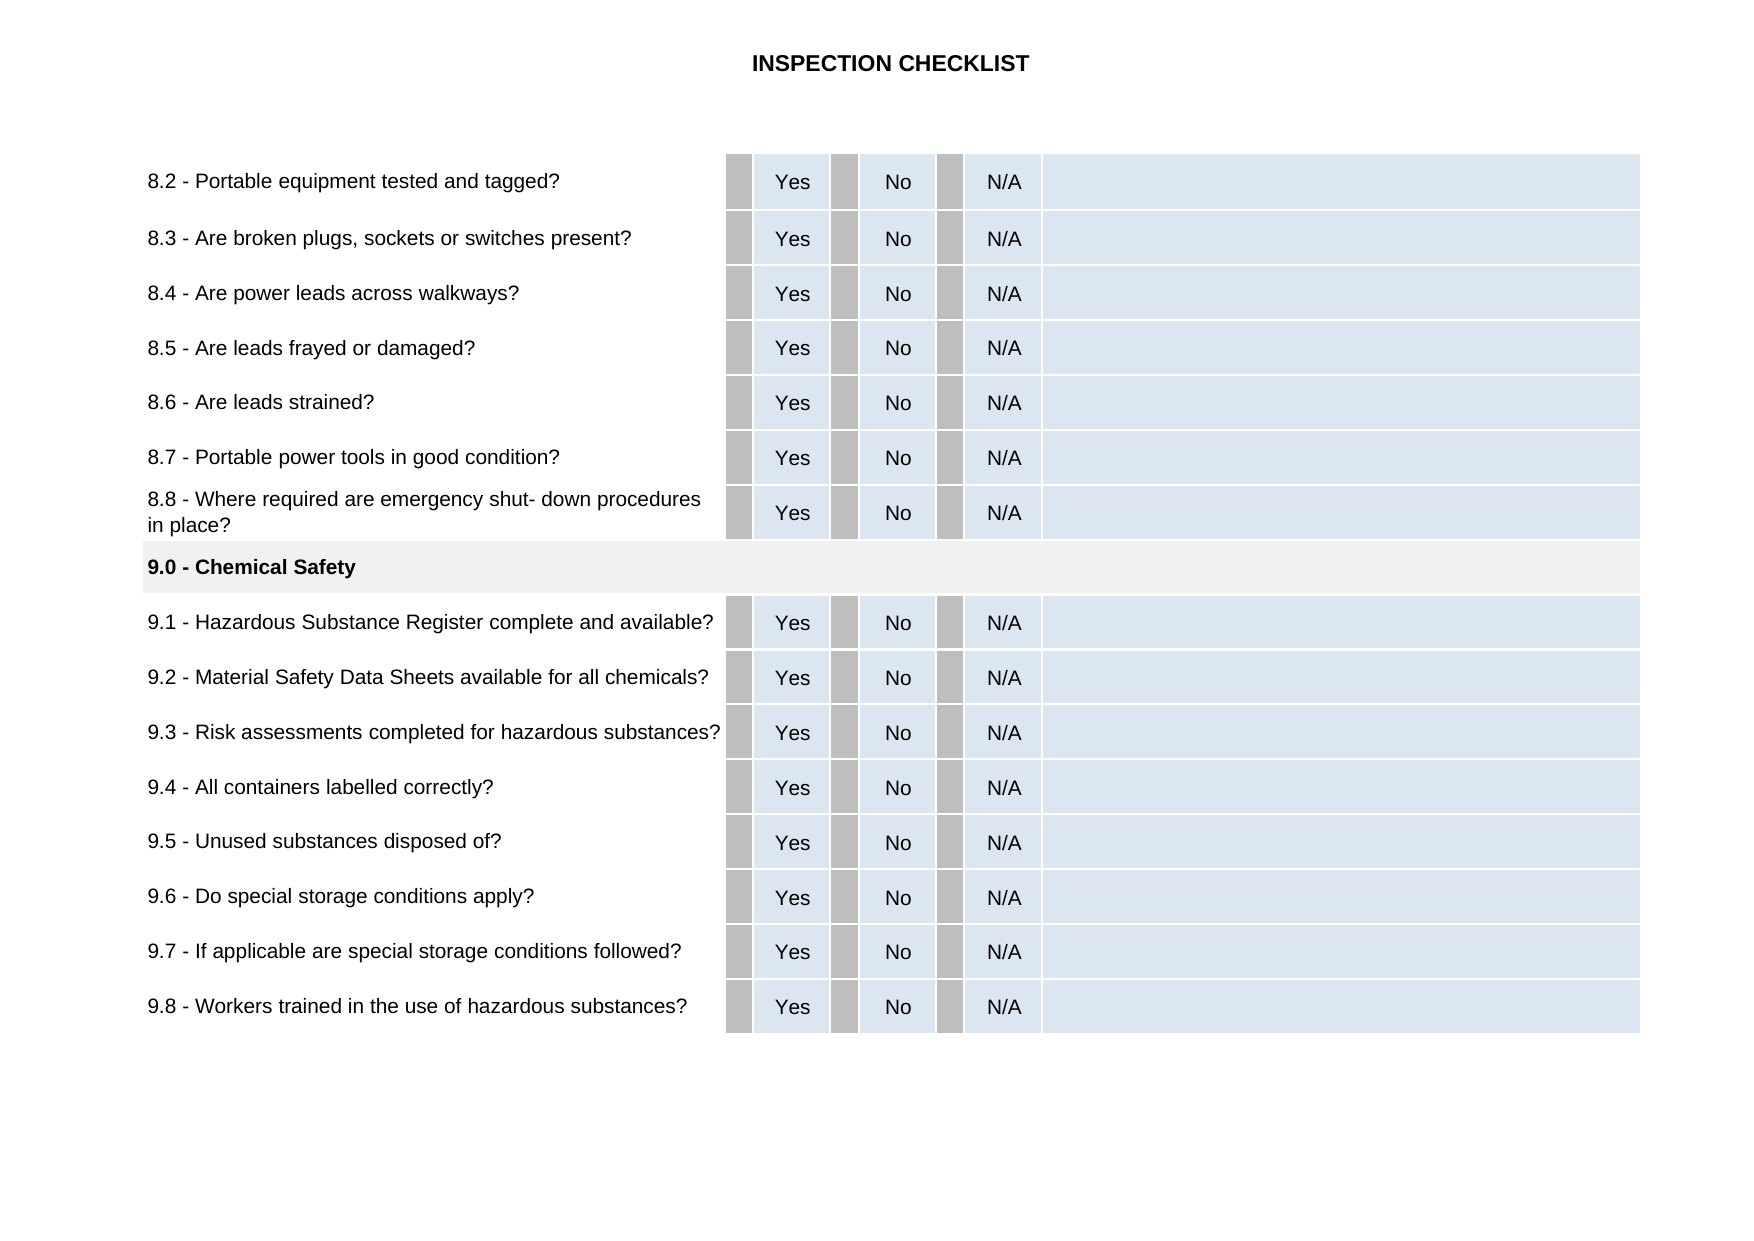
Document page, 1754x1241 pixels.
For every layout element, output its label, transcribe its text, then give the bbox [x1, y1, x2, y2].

table_cell [726, 431, 752, 484]
table_cell N/A [965, 211, 1041, 264]
table_header [937, 154, 963, 209]
table_cell N/A [965, 321, 1041, 374]
table_cell [831, 925, 858, 978]
table_cell [726, 376, 752, 429]
table_cell [937, 211, 963, 264]
table_cell [937, 596, 963, 648]
table_cell [831, 760, 858, 813]
table_header [726, 154, 752, 209]
table_cell 9.3 - Risk assessments completed for hazardous substances? [143, 705, 724, 758]
table_cell [831, 705, 858, 758]
table_cell 9.8 - Workers trained in the use of hazardous substances? [143, 980, 724, 1033]
table_cell 9.2 - Material Safety Data Sheets available for all chemicals? [143, 651, 724, 703]
table_cell Yes [754, 486, 829, 539]
table_cell [937, 321, 963, 374]
table_cell N/A [965, 870, 1041, 923]
table_cell [937, 980, 963, 1033]
table_cell [937, 651, 963, 703]
table_cell Yes [754, 596, 829, 648]
table_cell [937, 266, 963, 319]
table_cell [831, 376, 858, 429]
table_cell [1043, 596, 1640, 648]
table_cell Yes [754, 705, 829, 758]
table_cell No [860, 431, 935, 484]
table_cell 8.8 - Where required are emergency shut- down procedures in place? [143, 486, 724, 539]
table_cell N/A [965, 980, 1041, 1033]
table_cell [831, 321, 858, 374]
table_cell N/A [965, 431, 1041, 484]
table_cell N/A [965, 815, 1041, 868]
table_header No [860, 154, 935, 209]
table_cell N/A [965, 760, 1041, 813]
table_cell No [860, 651, 935, 703]
table_cell Yes [754, 925, 829, 978]
table_cell Yes [754, 815, 829, 868]
table_cell No [860, 486, 935, 539]
table_cell [1043, 925, 1640, 978]
table_cell 8.3 - Are broken plugs, sockets or switches present? [143, 211, 724, 264]
table_header Yes [754, 154, 829, 209]
table_cell N/A [965, 596, 1041, 648]
table_cell 9.5 - Unused substances disposed of? [143, 815, 724, 868]
table_cell 8.6 - Are leads strained? [143, 376, 724, 429]
table_cell N/A [965, 376, 1041, 429]
table_cell [726, 980, 752, 1033]
table_cell 9.4 - All containers labelled correctly? [143, 760, 724, 813]
table_cell [937, 925, 963, 978]
table_cell [1043, 760, 1640, 813]
table_cell [726, 870, 752, 923]
table_header N/A [965, 154, 1041, 209]
table_cell 9.7 - If applicable are special storage conditions followed? [143, 925, 724, 978]
table_cell 8.7 - Portable power tools in good condition? [143, 431, 724, 484]
table_cell No [860, 266, 935, 319]
table_cell [1043, 651, 1640, 703]
table_cell [937, 760, 963, 813]
table_cell [831, 651, 858, 703]
table_cell No [860, 925, 935, 978]
table_cell N/A [965, 705, 1041, 758]
table_cell [726, 705, 752, 758]
table_cell [1043, 486, 1640, 539]
table_cell [831, 211, 858, 264]
table_cell [937, 431, 963, 484]
table_cell [831, 266, 858, 319]
table_cell No [860, 211, 935, 264]
table_cell [726, 815, 752, 868]
table_cell [831, 431, 858, 484]
table_cell Yes [754, 211, 829, 264]
table_cell 9.1 - Hazardous Substance Register complete and available? [143, 596, 724, 648]
table_cell [1043, 321, 1640, 374]
table_cell 8.4 - Are power leads across walkways? [143, 266, 724, 319]
table_cell No [860, 980, 935, 1033]
table_cell [831, 870, 858, 923]
table_cell [726, 321, 752, 374]
table_cell No [860, 870, 935, 923]
table_cell Yes [754, 760, 829, 813]
table_cell [937, 376, 963, 429]
table_cell N/A [965, 651, 1041, 703]
table_cell [726, 760, 752, 813]
table_cell [1043, 431, 1640, 484]
table_header [1043, 154, 1640, 209]
table_cell No [860, 376, 935, 429]
table_cell [937, 815, 963, 868]
table_cell [726, 266, 752, 319]
table_cell N/A [965, 925, 1041, 978]
table_cell 9.0 - Chemical Safety [143, 541, 1640, 593]
table_cell No [860, 321, 935, 374]
table_cell [726, 486, 752, 539]
table_cell [831, 486, 858, 539]
table_cell [831, 980, 858, 1033]
table_cell Yes [754, 321, 829, 374]
table_cell Yes [754, 980, 829, 1033]
table_cell [726, 211, 752, 264]
table_cell [1043, 211, 1640, 264]
table_cell N/A [965, 266, 1041, 319]
table_cell Yes [754, 870, 829, 923]
table_cell [831, 815, 858, 868]
table_cell [1043, 376, 1640, 429]
table_cell [937, 705, 963, 758]
table_cell [1043, 815, 1640, 868]
table_cell No [860, 596, 935, 648]
table_cell [1043, 266, 1640, 319]
table_cell N/A [965, 486, 1041, 539]
table_cell Yes [754, 376, 829, 429]
table_cell [937, 486, 963, 539]
table_cell [1043, 705, 1640, 758]
table_cell 8.5 - Are leads frayed or damaged? [143, 321, 724, 374]
table_header 8.2 - Portable equipment tested and tagged? [143, 154, 724, 209]
table_cell [726, 925, 752, 978]
table_header [831, 154, 858, 209]
table_cell [937, 870, 963, 923]
table_cell No [860, 815, 935, 868]
table_cell [1043, 980, 1640, 1033]
table_cell Yes [754, 431, 829, 484]
table_cell Yes [754, 266, 829, 319]
table_cell [726, 651, 752, 703]
table_cell [831, 596, 858, 648]
table_cell No [860, 760, 935, 813]
table_cell 9.6 - Do special storage conditions apply? [143, 870, 724, 923]
table_cell [726, 596, 752, 648]
table_cell No [860, 705, 935, 758]
table_cell Yes [754, 651, 829, 703]
table_cell [1043, 870, 1640, 923]
